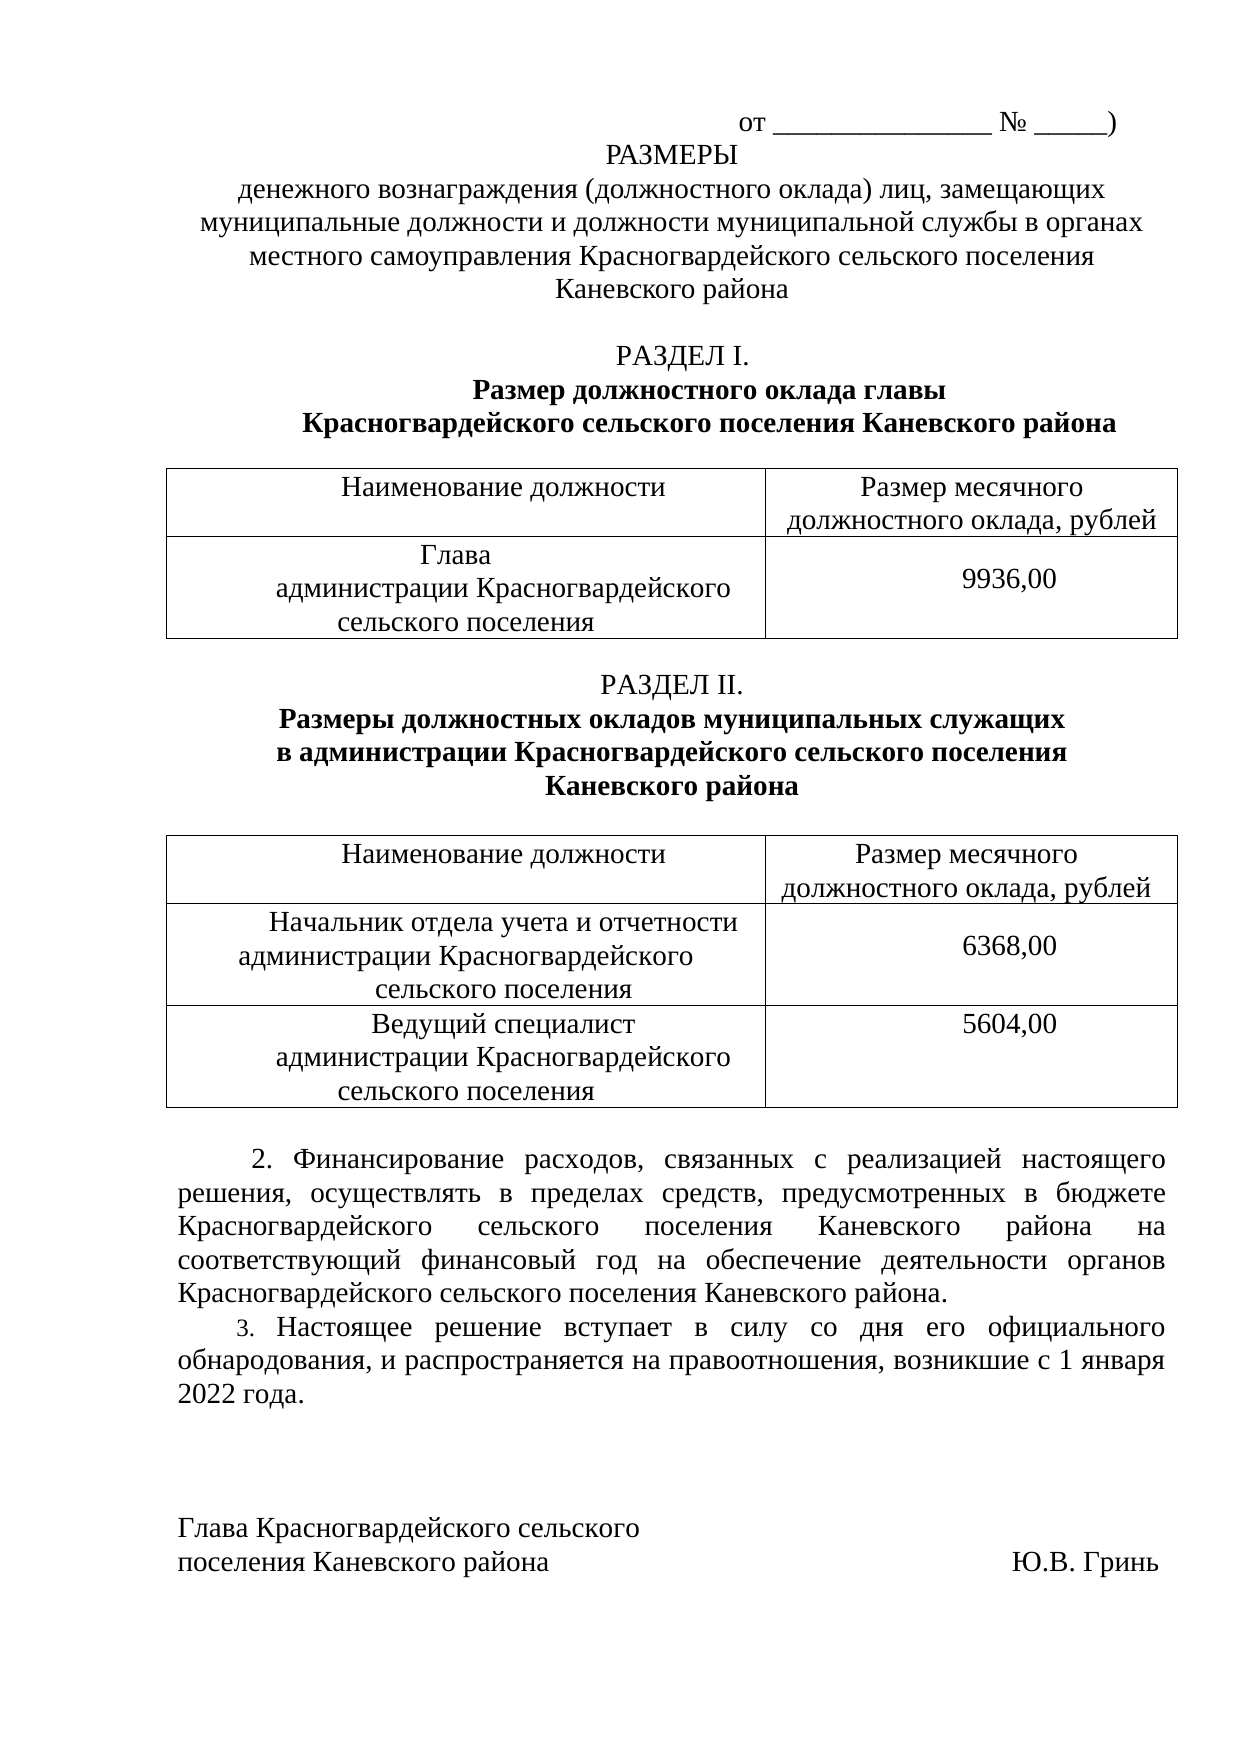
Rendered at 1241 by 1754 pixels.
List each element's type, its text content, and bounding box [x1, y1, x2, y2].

text Каневского района [177, 768, 1166, 802]
table_header Наименование должности [167, 836, 765, 903]
table_header Размер месячного должностного оклада, рублей [766, 836, 1177, 903]
table_header Наименование должности [167, 469, 765, 536]
text Глава Красногвардейского сельского [177, 1510, 1166, 1544]
text Размер должностного оклада главы [177, 372, 1166, 406]
table_cell Глава администрации Красногвардейского сельского поселения [167, 537, 765, 638]
text РАЗДЕЛ II. [177, 667, 1166, 701]
subtitle РАЗМЕРЫ денежного вознаграждения (должностного оклада) лиц, замещающих муниципальные должности и должности муниципальной службы в органах местного самоуправления Красногвардейского сельского поселения [177, 137, 1166, 271]
text в администрации Красногвардейского сельского поселения [177, 734, 1166, 768]
table_cell 6368,00 [766, 904, 1177, 1005]
table_cell Начальник отдела учета и отчетности администрации Красногвардейского сельского поселения [167, 904, 765, 1005]
table_cell Ведущий специалист администрации Красногвардейского сельского поселения [167, 1006, 765, 1107]
text от _______________ № _____) [738, 104, 1166, 137]
table_header Размер месячного должностного оклада, рублей [766, 469, 1177, 536]
table_cell 9936,00 [766, 537, 1177, 638]
text Размеры должностных окладов муниципальных служащих [177, 701, 1166, 734]
text 2. Финансирование расходов, связанных с реализацией настоящего решения, осуществлять в пределах средств, предусмотренных в бюджете Красногвардейского сельского поселения Каневского района на соответствующий финансовый год на обеспечение деятельности органов Красногвардейского сельского поселения Каневского района. [177, 1141, 1166, 1309]
text 3. Настоящее решение вступает в силу со дня его официального обнародования, и распространяется на правоотношения, возникшие с 1 января 2022 года. [177, 1309, 1166, 1409]
subtitle Каневского района [177, 271, 1166, 305]
table_cell 5604,00 [766, 1006, 1177, 1107]
text поселения Каневского района Ю.В. Гринь [177, 1544, 1166, 1577]
text РАЗДЕЛ I. [177, 338, 1166, 372]
text Красногвардейского сельского поселения Каневского района [177, 406, 1166, 439]
